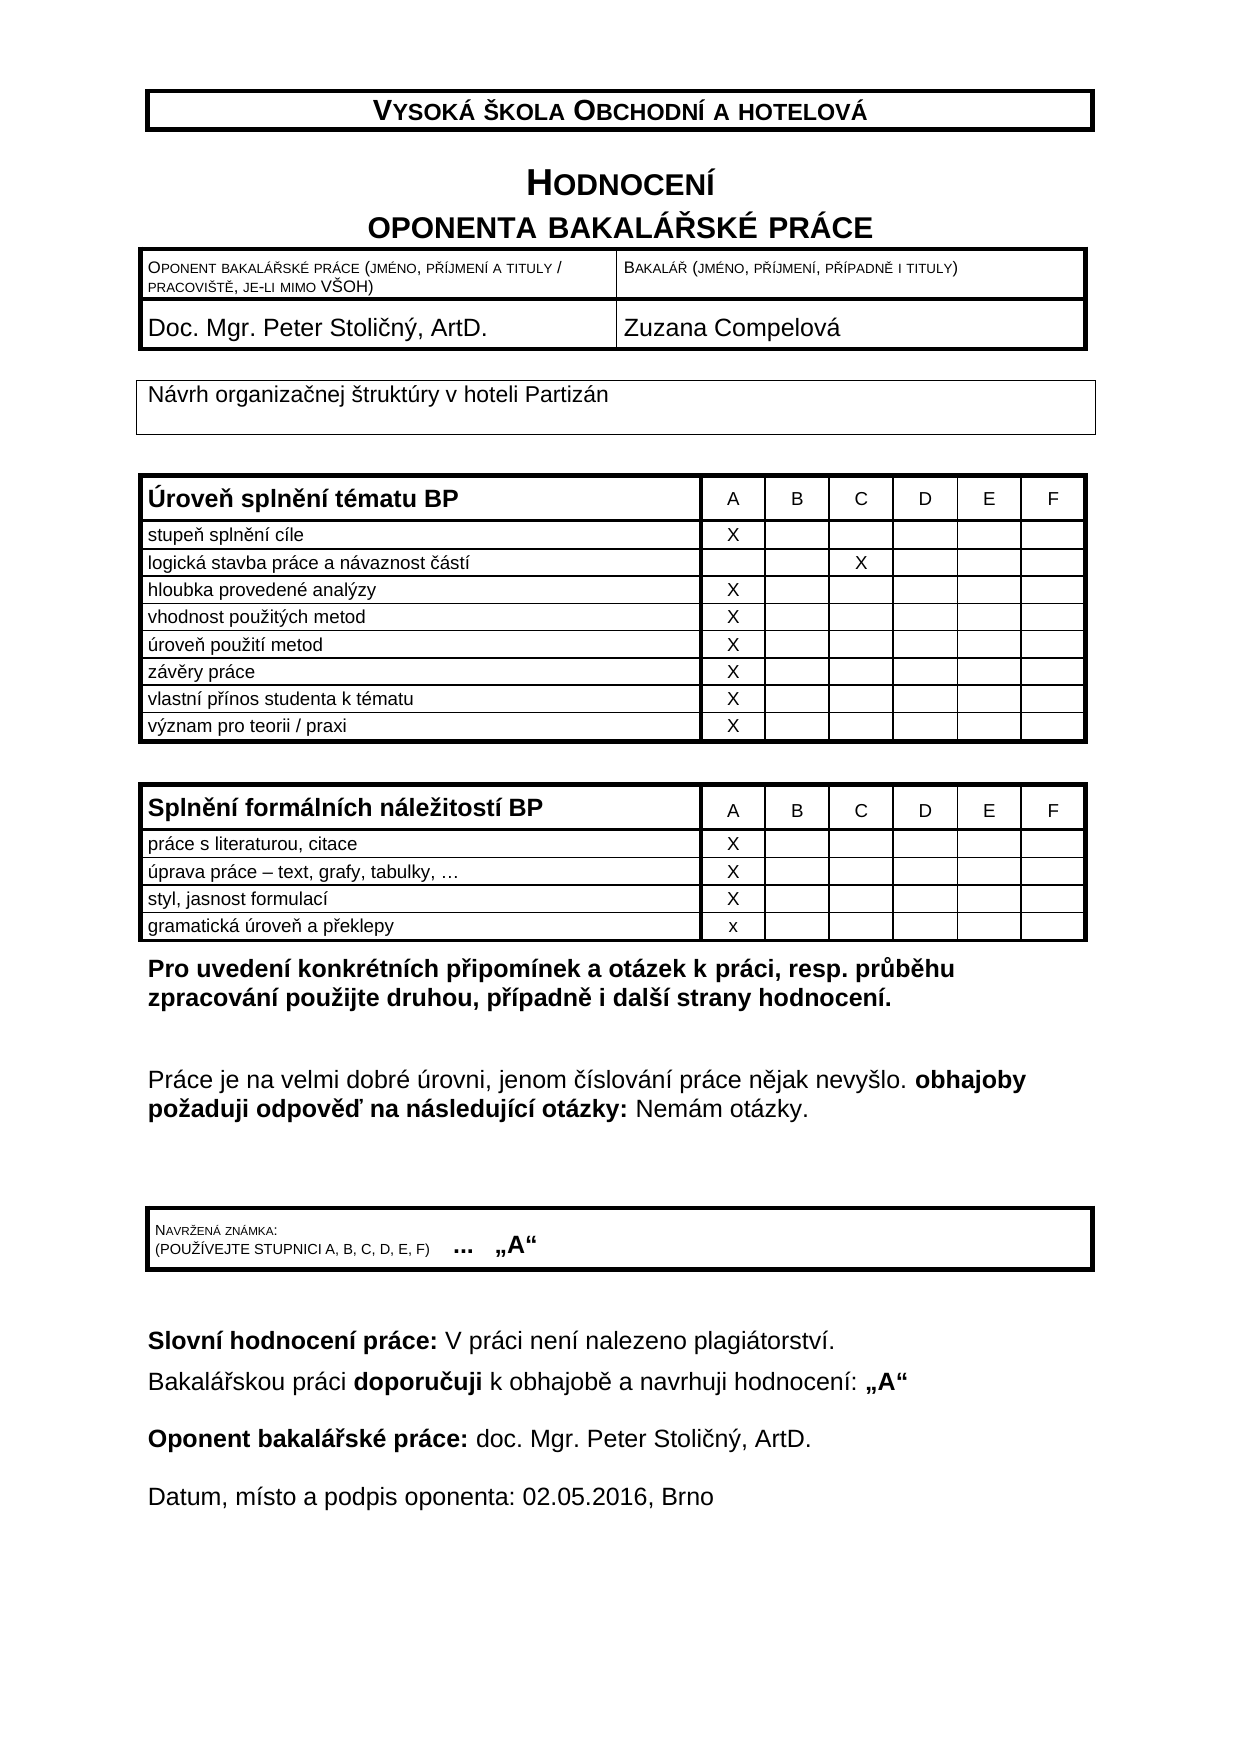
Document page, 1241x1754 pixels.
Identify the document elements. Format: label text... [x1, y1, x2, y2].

table_cell X [703, 659, 764, 684]
table_cell X [703, 686, 764, 712]
table_header Oponent bakalářské práce (jméno, příjmení a tituly / pracoviště, je-li mimo VŠOH) [143, 251, 616, 297]
table_cell [894, 550, 957, 575]
table_header Bakalář (jméno, příjmení, případně i tituly) [617, 251, 1083, 297]
table_cell x [703, 913, 764, 939]
table_cell X [830, 550, 892, 575]
table_cell [958, 577, 1020, 602]
table_cell [1022, 831, 1083, 857]
table_cell X [703, 713, 764, 739]
table_cell [958, 686, 1020, 712]
table_cell [1022, 631, 1083, 657]
table_header F [1022, 787, 1083, 828]
table_cell [894, 522, 957, 548]
table_cell [766, 550, 828, 575]
table_cell [958, 604, 1020, 630]
table_cell [703, 550, 764, 575]
table_cell [958, 659, 1020, 684]
table_cell X [703, 577, 764, 602]
table_cell X [703, 522, 764, 548]
text Bakalářskou práci doporučuji k obhajobě a navrhuji hodnocení: „A“ [148, 1367, 1092, 1396]
table_header D [894, 478, 957, 519]
table_header Vysoká škola Obchodní a hotelová [150, 93, 1090, 127]
table_cell [894, 604, 957, 630]
table_cell [1022, 577, 1083, 602]
table_cell práce s literaturou, citace [143, 831, 699, 857]
table_cell [958, 713, 1020, 739]
table_cell [830, 522, 892, 548]
table_cell vlastní přínos studenta k tématu [143, 686, 699, 712]
table_cell styl, jasnost formulací [143, 886, 699, 911]
text Pro uvedení konkrétních připomínek a otázek k práci, resp. průběhu zpracování použijte druhou, případně i další strany hodnocení. [148, 954, 1092, 1012]
table_cell [830, 713, 892, 739]
table_cell gramatická úroveň a překlepy [143, 913, 699, 939]
table_header Navržená známka: (POUŽÍVEJTE STUPNICI A, B, C, D, E, F) [150, 1210, 446, 1267]
table_header F [1022, 478, 1083, 519]
table_cell [830, 831, 892, 857]
table_header A [703, 787, 764, 828]
table_header B [766, 787, 828, 828]
table_cell [766, 913, 828, 939]
table_header A [703, 478, 764, 519]
table_cell [894, 577, 957, 602]
table_header B [766, 478, 828, 519]
table_cell [1022, 713, 1083, 739]
table_cell X [703, 631, 764, 657]
table_cell [1022, 886, 1083, 911]
table_cell Zuzana Compelová [617, 301, 1083, 347]
table_cell logická stavba práce a návaznost částí [143, 550, 699, 575]
table_cell [766, 522, 828, 548]
table_header Návrh organizačnej štruktúry v hoteli Partizán [137, 381, 1095, 434]
table_header Úroveň splnění tématu BP [143, 478, 699, 519]
table_cell [894, 713, 957, 739]
text Slovní hodnocení práce: V práci není nalezeno plagiátorství. [148, 1326, 1092, 1354]
table_cell [830, 659, 892, 684]
table_cell [958, 858, 1020, 884]
table_cell význam pro teorii / praxi [143, 713, 699, 739]
table_cell [830, 858, 892, 884]
table_cell [1022, 659, 1083, 684]
table_header E [958, 478, 1020, 519]
table_cell [958, 913, 1020, 939]
table_cell [1022, 686, 1083, 712]
text Hodnocení [148, 160, 1092, 203]
table_cell úprava práce – text, grafy, tabulky, … [143, 858, 699, 884]
table_cell [830, 686, 892, 712]
table_cell [958, 522, 1020, 548]
table_cell X [703, 831, 764, 857]
table_header Splnění formálních náležitostí BP [143, 787, 699, 828]
table_cell [958, 550, 1020, 575]
text Datum, místo a podpis oponenta: 02.05.2016, Brno [148, 1482, 1092, 1511]
table_cell [894, 913, 957, 939]
table_cell [894, 659, 957, 684]
table_cell [894, 886, 957, 911]
table_cell vhodnost použitých metod [143, 604, 699, 630]
table_cell [766, 886, 828, 911]
table_cell X [703, 858, 764, 884]
table_cell X [703, 604, 764, 630]
table_cell [958, 886, 1020, 911]
table_header D [894, 787, 957, 828]
table_cell [1022, 604, 1083, 630]
text Oponent bakalářské práce: doc. Mgr. Peter Stoličný, ArtD. [148, 1424, 1092, 1453]
table_cell [766, 713, 828, 739]
table_cell [958, 631, 1020, 657]
table_cell [1022, 550, 1083, 575]
table_cell [830, 631, 892, 657]
table_cell úroveň použití metod [143, 631, 699, 657]
text oponenta bakalářské práce [148, 203, 1092, 247]
table_cell [1022, 858, 1083, 884]
table_cell stupeň splnění cíle [143, 522, 699, 548]
table_cell [1022, 522, 1083, 548]
table_cell [766, 686, 828, 712]
table_cell [766, 858, 828, 884]
table_cell [830, 604, 892, 630]
table_header C [830, 787, 892, 828]
table_cell [830, 913, 892, 939]
table_cell [894, 631, 957, 657]
table_cell [766, 659, 828, 684]
table_cell [766, 577, 828, 602]
table_cell [1022, 913, 1083, 939]
table_cell [958, 831, 1020, 857]
table_cell Doc. Mgr. Peter Stoličný, ArtD. [143, 301, 616, 347]
table_header ... „A“ [446, 1210, 1090, 1267]
table_header C [830, 478, 892, 519]
table_cell [830, 886, 892, 911]
table_cell X [703, 886, 764, 911]
table_cell [766, 831, 828, 857]
table_cell [894, 858, 957, 884]
table_cell [766, 604, 828, 630]
table_cell závěry práce [143, 659, 699, 684]
table_cell hloubka provedené analýzy [143, 577, 699, 602]
table_header E [958, 787, 1020, 828]
text Práce je na velmi dobré úrovni, jenom číslování práce nějak nevyšlo. obhajoby požaduji odpověď na následující otázky: Nemám otázky. [148, 1066, 1092, 1123]
table_cell [894, 831, 957, 857]
table_cell [830, 577, 892, 602]
table_cell [894, 686, 957, 712]
table_cell [766, 631, 828, 657]
